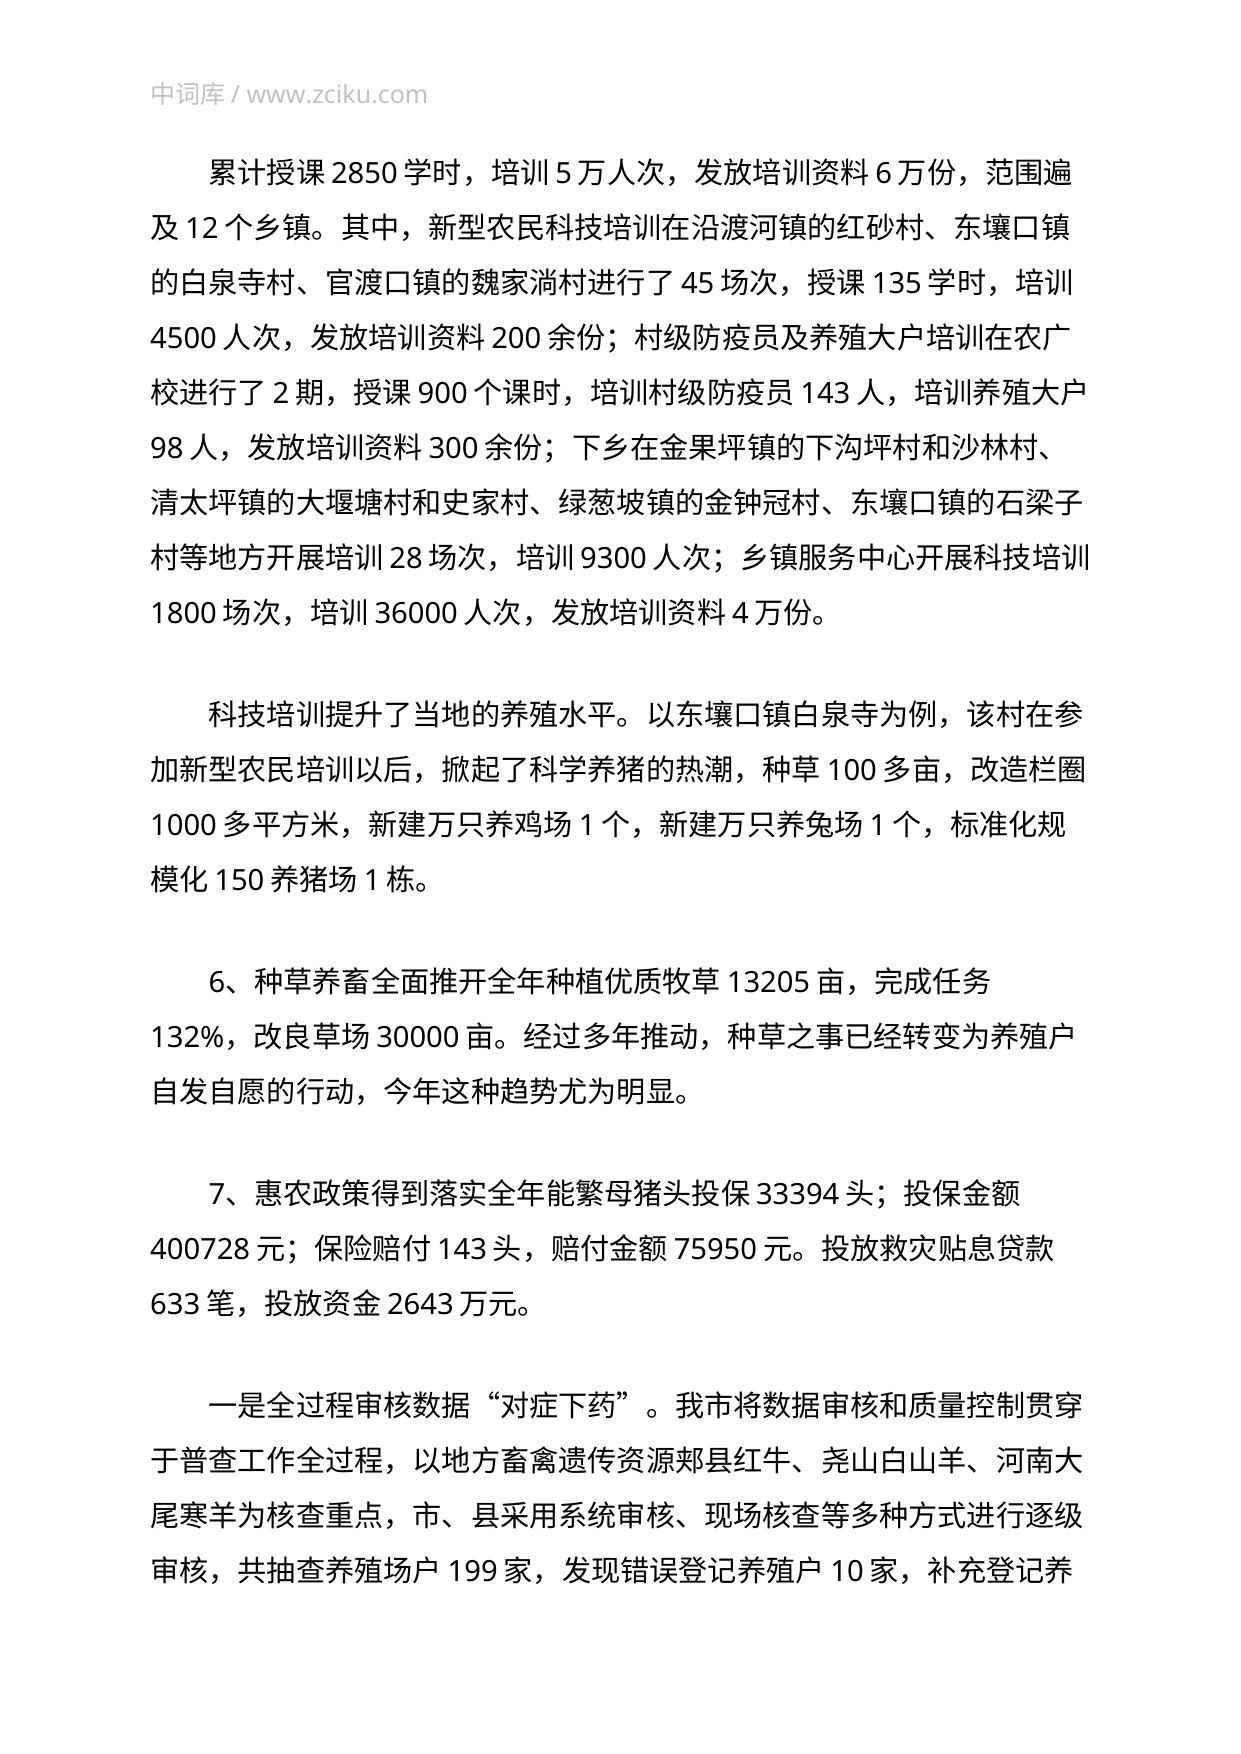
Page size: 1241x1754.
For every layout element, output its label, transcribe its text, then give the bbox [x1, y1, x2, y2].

text 累计授课2850学时，培训5万人次，发放培训资料6万份，范围遍及12个乡镇。其中，新型农民科技培训在沿渡河镇的红砂村、东壤口镇的白泉寺村、官渡口镇的魏家淌村进行了45场次，授课135学时，培训4500人次，发放培训资料200余份；村级防疫员及养殖大户培训在农广校进行了2期，授课900个课时，培训村级防疫员143人，培训养殖大户98人，发放培训资料300余份；下乡在金果坪镇的下沟坪村和沙林村、清太坪镇的大堰塘村和史家村、绿葱坡镇的金钟冠村、东壤口镇的石梁子村等地方开展培训28场次，培训9300人次；乡镇服务中心开展科技培训1800场次，培训36000人次，发放培训资料4万份。 [150, 150, 1090, 632]
text 6、种草养畜全面推开全年种植优质牧草13205亩，完成任务132%，改良草场30000亩。经过多年推动，种草之事已经转变为养殖户自发自愿的行动，今年这种趋势尤为明显。 [150, 959, 1090, 1111]
text 科技培训提升了当地的养殖水平。以东壤口镇白泉寺为例，该村在参加新型农民培训以后，掀起了科学养猪的热潮，种草100多亩，改造栏圈1000多平方米，新建万只养鸡场1个，新建万只养兔场1个，标准化规模化150养猪场1栋。 [150, 692, 1090, 899]
text 7、惠农政策得到落实全年能繁母猪头投保33394头；投保金额400728元；保险赔付143头，赔付金额75950元。投放救灾贴息贷款633笔，投放资金2643万元。 [150, 1171, 1090, 1323]
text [150, 1382, 1090, 1589]
